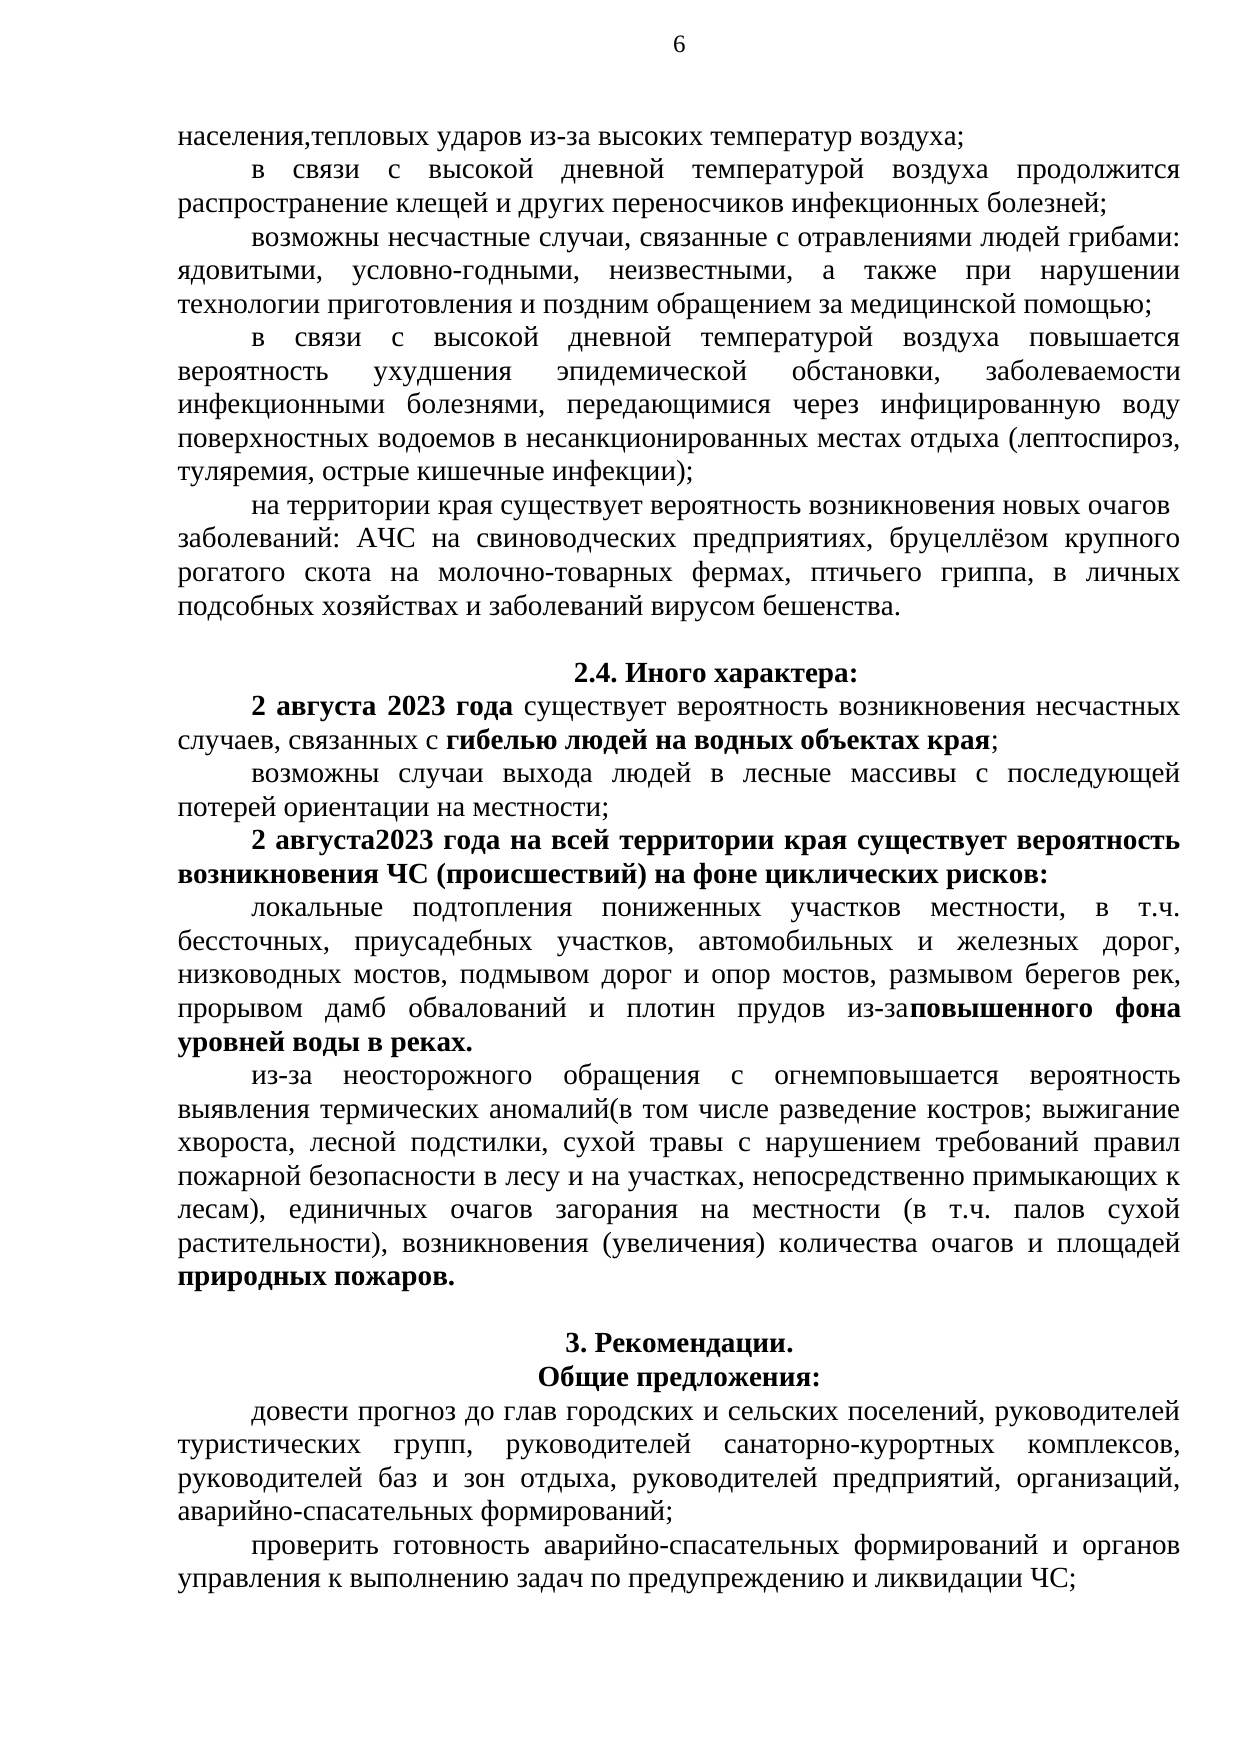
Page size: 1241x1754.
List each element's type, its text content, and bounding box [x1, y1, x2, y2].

text проверить готовность аварийно-спасательных формирований и органов управления к выполнению задач по предупреждению и ликвидации ЧС; [177, 1527, 1181, 1594]
text из-за неосторожного обращения с огнемповышается вероятность выявления термических аномалий(в том числе разведение костров; выжигание хвороста, лесной подстилки, сухой травы с нарушением требований правил пожарной безопасности в лесу и на участках, непосредственно примыкающих к лесам), единичных очагов загорания на местности (в т.ч. палов сухой растительности), возникновения (увеличения) количества очагов и площадей природных пожаров. [177, 1057, 1181, 1292]
text в связи с высокой дневной температурой воздуха повышается вероятность ухудшения эпидемической обстановки, заболеваемости инфекционными болезнями, передающимися через инфицированную воду поверхностных водоемов в несанкционированных местах отдыха (лептоспироз, туляремия, острые кишечные инфекции); [177, 319, 1181, 487]
text локальные подтопления пониженных участков местности, в т.ч. бессточных, приусадебных участков, автомобильных и железных дорог, низководных мостов, подмывом дорог и опор мостов, размывом берегов рек, прорывом дамб обвалований и плотин прудов из-заповышенного фона уровней воды в реках. [177, 889, 1181, 1057]
text 2 августа2023 года на всей территории края существует вероятность возникновения ЧС (происшествий) на фоне циклических рисков: [177, 822, 1181, 889]
text возможны случаи выхода людей в лесные массивы с последующей потерей ориентации на местности; [177, 755, 1181, 822]
text 2.4. Иного характера: [177, 655, 1181, 688]
text в связи с высокой дневной температурой воздуха продолжится распространение клещей и других переносчиков инфекционных болезней; [177, 152, 1181, 219]
text довести прогноз до глав городских и сельских поселений, руководителей туристических групп, руководителей санаторно-курортных комплексов, руководителей баз и зон отдыха, руководителей предприятий, организаций, аварийно-спасательных формирований; [177, 1393, 1181, 1527]
text возможны несчастные случаи, связанные с отравлениями людей грибами: ядовитыми, условно-годными, неизвестными, а также при нарушении технологии приготовления и поздним обращением за медицинской помощью; [177, 219, 1181, 319]
text 3. Рекомендации. [177, 1326, 1181, 1359]
text заболеваний: АЧС на свиноводческих предприятиях, бруцеллёзом крупного рогатого скота на молочно-товарных фермах, птичьего гриппа, в личных подсобных хозяйствах и заболеваний вирусом бешенства. [177, 521, 1181, 621]
text Общие предложения: [177, 1359, 1181, 1393]
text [177, 118, 1181, 152]
text на территории края существует вероятность возникновения новых очагов [177, 487, 1181, 521]
text 2 августа 2023 года существует вероятность возникновения несчастных случаев, связанных с гибелью людей на водных объектах края; [177, 688, 1181, 755]
